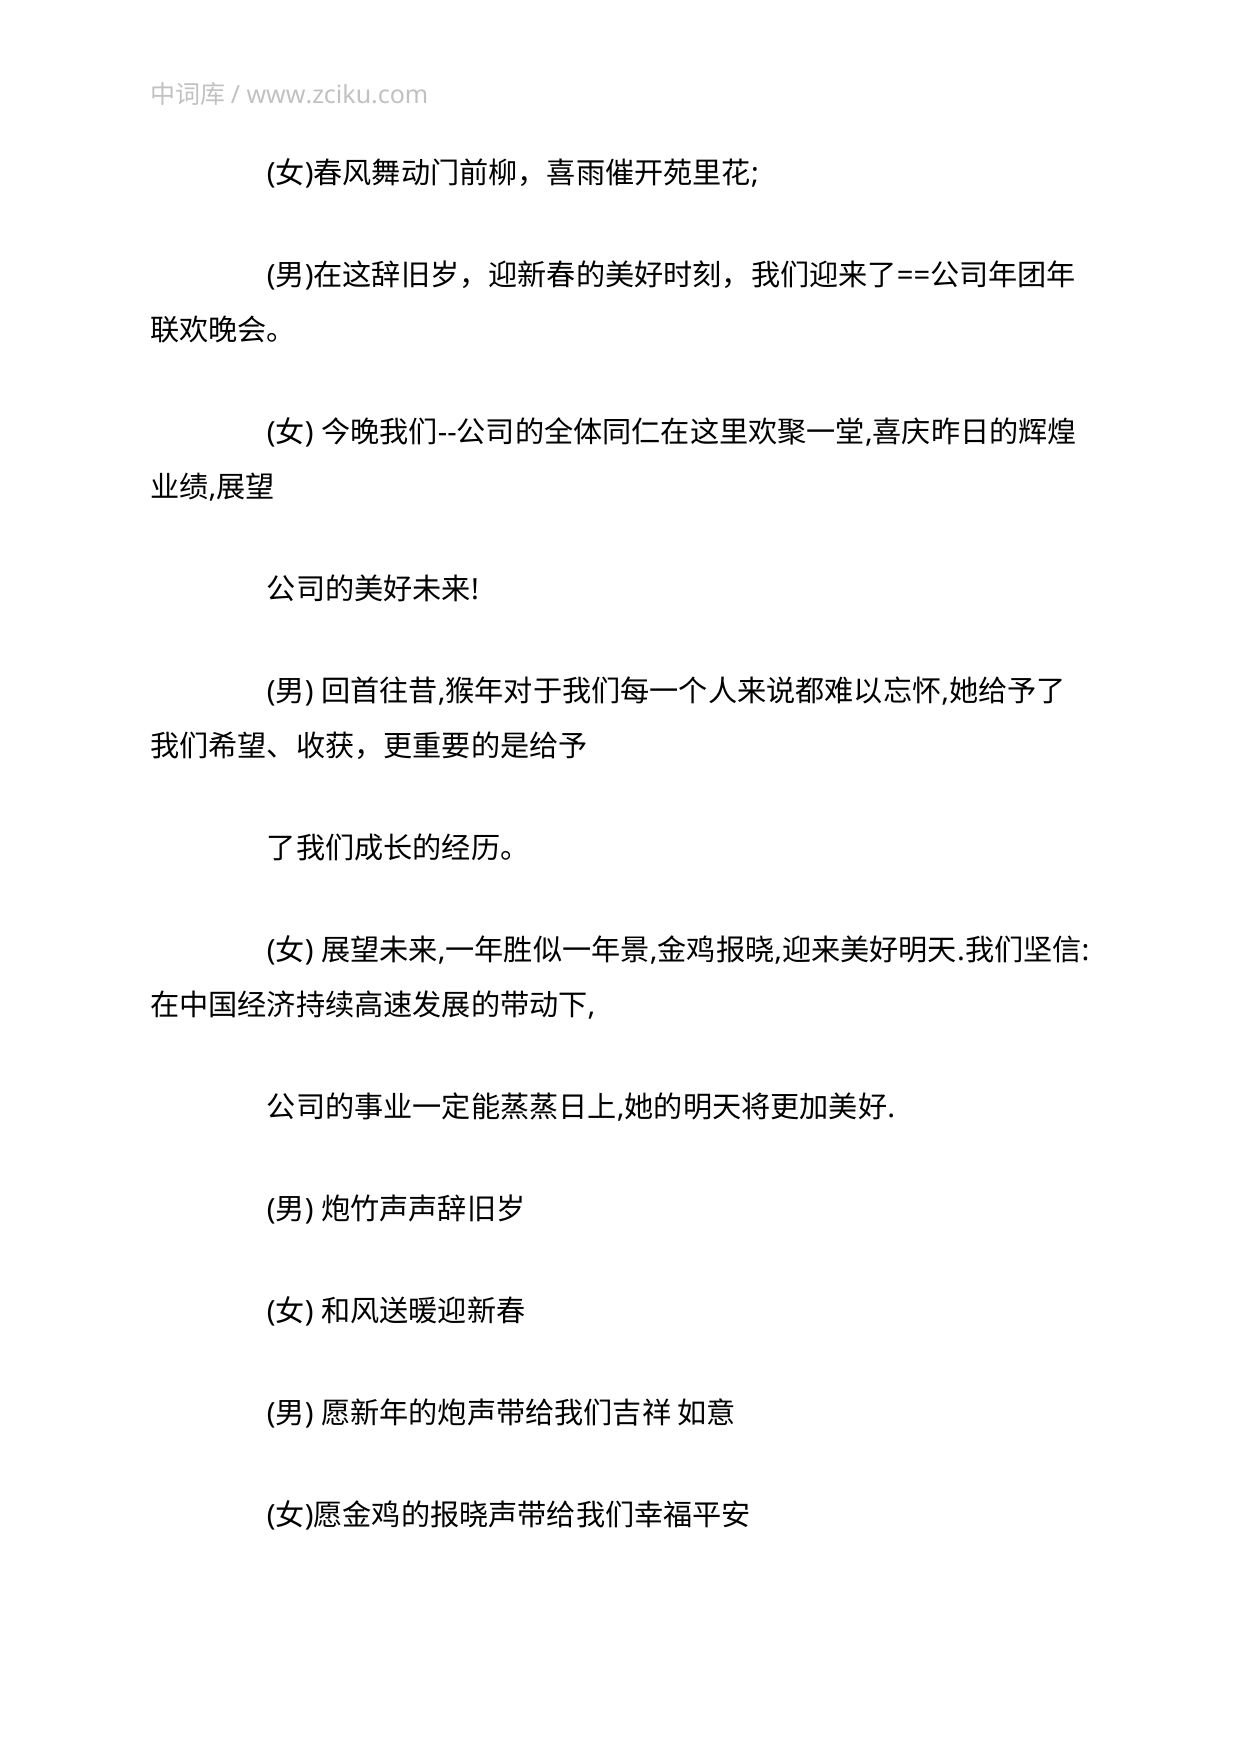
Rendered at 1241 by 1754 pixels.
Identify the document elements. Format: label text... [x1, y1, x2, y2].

text 公司的事业一定能蒸蒸日上,她的明天将更加美好. [150, 1083, 1090, 1126]
text (女) 展望未来,一年胜似一年景,金鸡报晓,迎来美好明天.我们坚信:在中国经济持续高速发展的带动下, [150, 926, 1090, 1024]
text (女)春风舞动门前柳，喜雨催开苑里花; [150, 150, 1090, 192]
text (男) 炮竹声声辞旧岁 [150, 1185, 1090, 1228]
text (男) 回首往昔,猴年对于我们每一个人来说都难以忘怀,她给予了我们希望、收获，更重要的是给予 [150, 668, 1090, 765]
text (女) 和风送暖迎新春 [150, 1287, 1090, 1329]
text (男) 愿新年的炮声带给我们吉祥 如意 [150, 1389, 1090, 1432]
text (男)在这辞旧岁，迎新春的美好时刻，我们迎来了==公司年团年联欢晚会。 [150, 252, 1090, 349]
text 公司的美好未来! [150, 566, 1090, 608]
text 了我们成长的经历。 [150, 824, 1090, 867]
text (女)愿金鸡的报晓声带给我们幸福平安 [150, 1491, 1090, 1533]
text (女) 今晚我们--公司的全体同仁在这里欢聚一堂,喜庆昨日的辉煌业绩,展望 [150, 409, 1090, 506]
